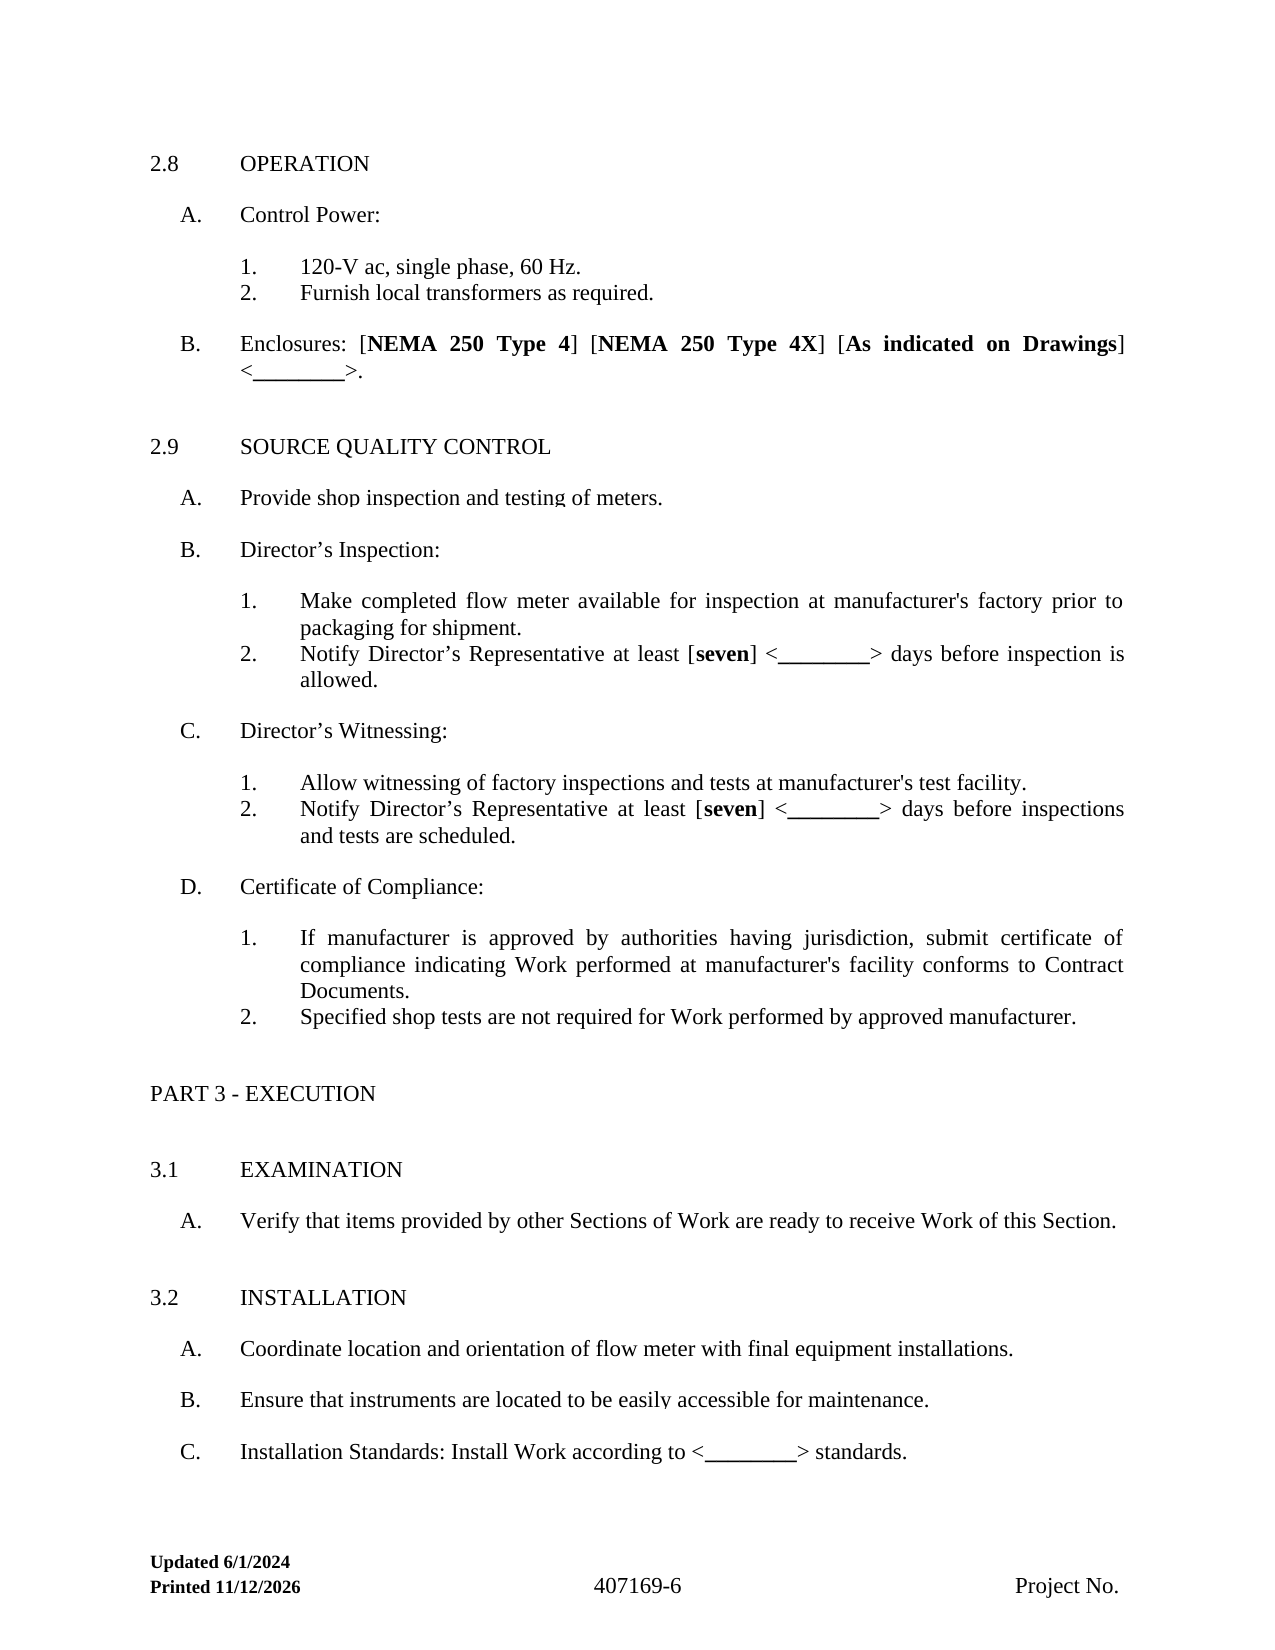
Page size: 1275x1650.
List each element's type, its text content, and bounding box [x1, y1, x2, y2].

text Notify Director’s Representative at least [seven] <________> days before inspections and tests are scheduled. [240, 795, 1125, 844]
text EXAMINATION [150, 1156, 1125, 1182]
text Installation Standards: Install Work according to <________> standards. [180, 1438, 1125, 1464]
text Make completed flow meter available for inspection at manufacturer's factory prior to packaging for shipment. [240, 587, 1125, 640]
text Specified shop tests are not required for Work performed by approved manufacturer. [240, 1003, 1125, 1030]
text Notify Director’s Representative at least [seven] <________> days before inspection is allowed. [240, 640, 1125, 693]
text 120-V ac, single phase, 60 Hz. [240, 253, 1125, 279]
text If manufacturer is approved by authorities having jurisdiction, submit certificate of compliance indicating Work performed at manufacturer's facility conforms to Contract Documents. [240, 924, 1125, 1003]
text Director’s Witnessing: [180, 718, 1125, 744]
text EXECUTION [150, 1080, 1125, 1106]
text Control Power: [180, 201, 1125, 228]
text SOURCE QUALITY CONTROL [150, 433, 1125, 459]
text INSTALLATION [150, 1284, 1125, 1310]
text Verify that items provided by other Sections of Work are ready to receive Work of this Section. [180, 1207, 1125, 1234]
text Enclosures: [NEMA 250 Type 4] [NEMA 250 Type 4X] [As indicated on Drawings] <________>. [180, 330, 1125, 383]
text Certificate of Compliance: [180, 873, 1125, 899]
text Coordinate location and orientation of flow meter with final equipment installations. [180, 1335, 1125, 1362]
text Director’s Inspection: [180, 536, 1125, 562]
text Furnish local transformers as required. [240, 279, 1125, 305]
text OPERATION [150, 150, 1125, 176]
text Ensure that instruments are located to be easily accessible for maintenance. [180, 1387, 1125, 1409]
text Provide shop inspection and testing of meters. [180, 484, 1125, 507]
text Allow witnessing of factory inspections and tests at manufacturer's test facility. [240, 769, 1125, 795]
